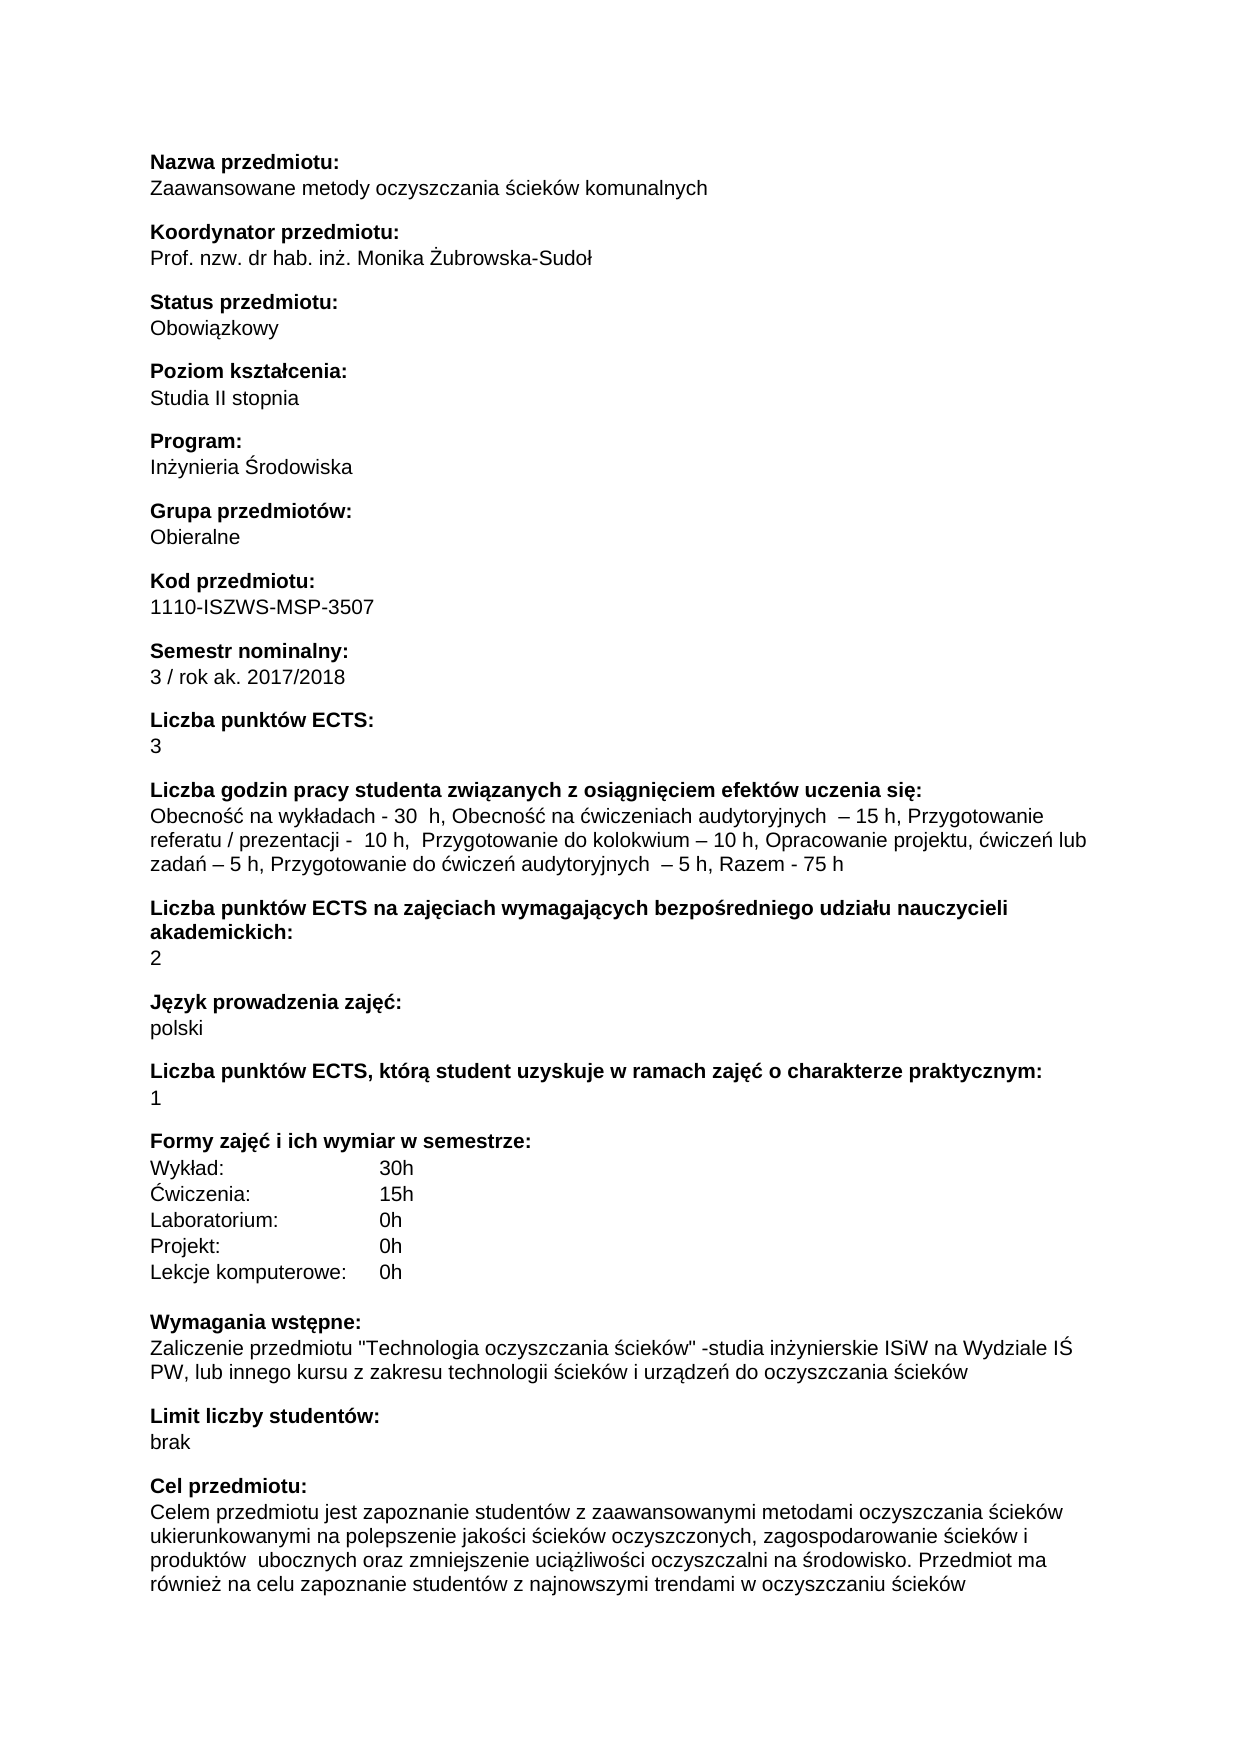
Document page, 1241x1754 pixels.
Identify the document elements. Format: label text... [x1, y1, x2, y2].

text Inżynieria Środowiska [150, 455, 1090, 479]
text Liczba punktów ECTS na zajęciach wymagających bezpośredniego udziału nauczycieli akademickich: [150, 896, 1090, 944]
text 3 [150, 734, 1090, 758]
text 1110-ISZWS-MSP-3507 [150, 595, 1090, 619]
text Status przedmiotu: [150, 289, 1090, 313]
text polski [150, 1016, 1090, 1039]
text Grupa przedmiotów: [150, 499, 1090, 523]
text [150, 1499, 1090, 1595]
text Zaawansowane metody oczyszczania ścieków komunalnych [150, 176, 1090, 200]
text Formy zajęć i ich wymiar w semestrze: [150, 1129, 1090, 1153]
table_header 30h [369, 1156, 597, 1180]
text Cel przedmiotu: [150, 1473, 1090, 1497]
text brak [150, 1430, 1090, 1454]
text Koordynator przedmiotu: [150, 220, 1090, 244]
text Obieralne [150, 525, 1090, 549]
table_cell 0h [369, 1206, 597, 1232]
table_header Wykład: [140, 1156, 367, 1180]
text Obowiązkowy [150, 316, 1090, 339]
text 2 [150, 946, 1090, 970]
table_cell 0h [369, 1232, 597, 1258]
text Limit liczby studentów: [150, 1404, 1090, 1428]
text Nazwa przedmiotu: [150, 150, 1090, 174]
text Prof. nzw. dr hab. inż. Monika Żubrowska-Sudoł [150, 246, 1090, 270]
text Obecność na wykładach - 30 h, Obecność na ćwiczeniach audytoryjnych – 15 h, Przygotowanie referatu / prezentacji - 10 h, Przygotowanie do kolokwium – 10 h, Opracowanie projektu, ćwiczeń lub zadań – 5 h, Przygotowanie do ćwiczeń audytoryjnych – 5 h, Razem - 75 h [150, 804, 1090, 876]
text Kod przedmiotu: [150, 569, 1090, 593]
text 3 / rok ak. 2017/2018 [150, 664, 1090, 688]
text Studia II stopnia [150, 385, 1090, 409]
text 1 [150, 1085, 1090, 1109]
table_cell 0h [369, 1258, 597, 1284]
table_cell Laboratorium: [140, 1208, 367, 1232]
table_cell Ćwiczenia: [140, 1182, 367, 1206]
text Poziom kształcenia: [150, 359, 1090, 383]
text Zaliczenie przedmiotu "Technologia oczyszczania ścieków" -studia inżynierskie ISiW na Wydziale IŚ PW, lub innego kursu z zakresu technologii ścieków i urządzeń do oczyszczania ścieków [150, 1336, 1090, 1384]
table_cell Projekt: [140, 1234, 367, 1258]
text Język prowadzenia zajęć: [150, 989, 1090, 1013]
text Liczba punktów ECTS, którą student uzyskuje w ramach zajęć o charakterze praktycznym: [150, 1059, 1090, 1083]
text Semestr nominalny: [150, 638, 1090, 662]
text Wymagania wstępne: [150, 1310, 1090, 1334]
table_cell Lekcje komputerowe: [140, 1260, 367, 1284]
text Liczba punktów ECTS: [150, 708, 1090, 732]
text Program: [150, 429, 1090, 453]
table_cell 15h [369, 1180, 597, 1206]
text Liczba godzin pracy studenta związanych z osiągnięciem efektów uczenia się: [150, 778, 1090, 802]
